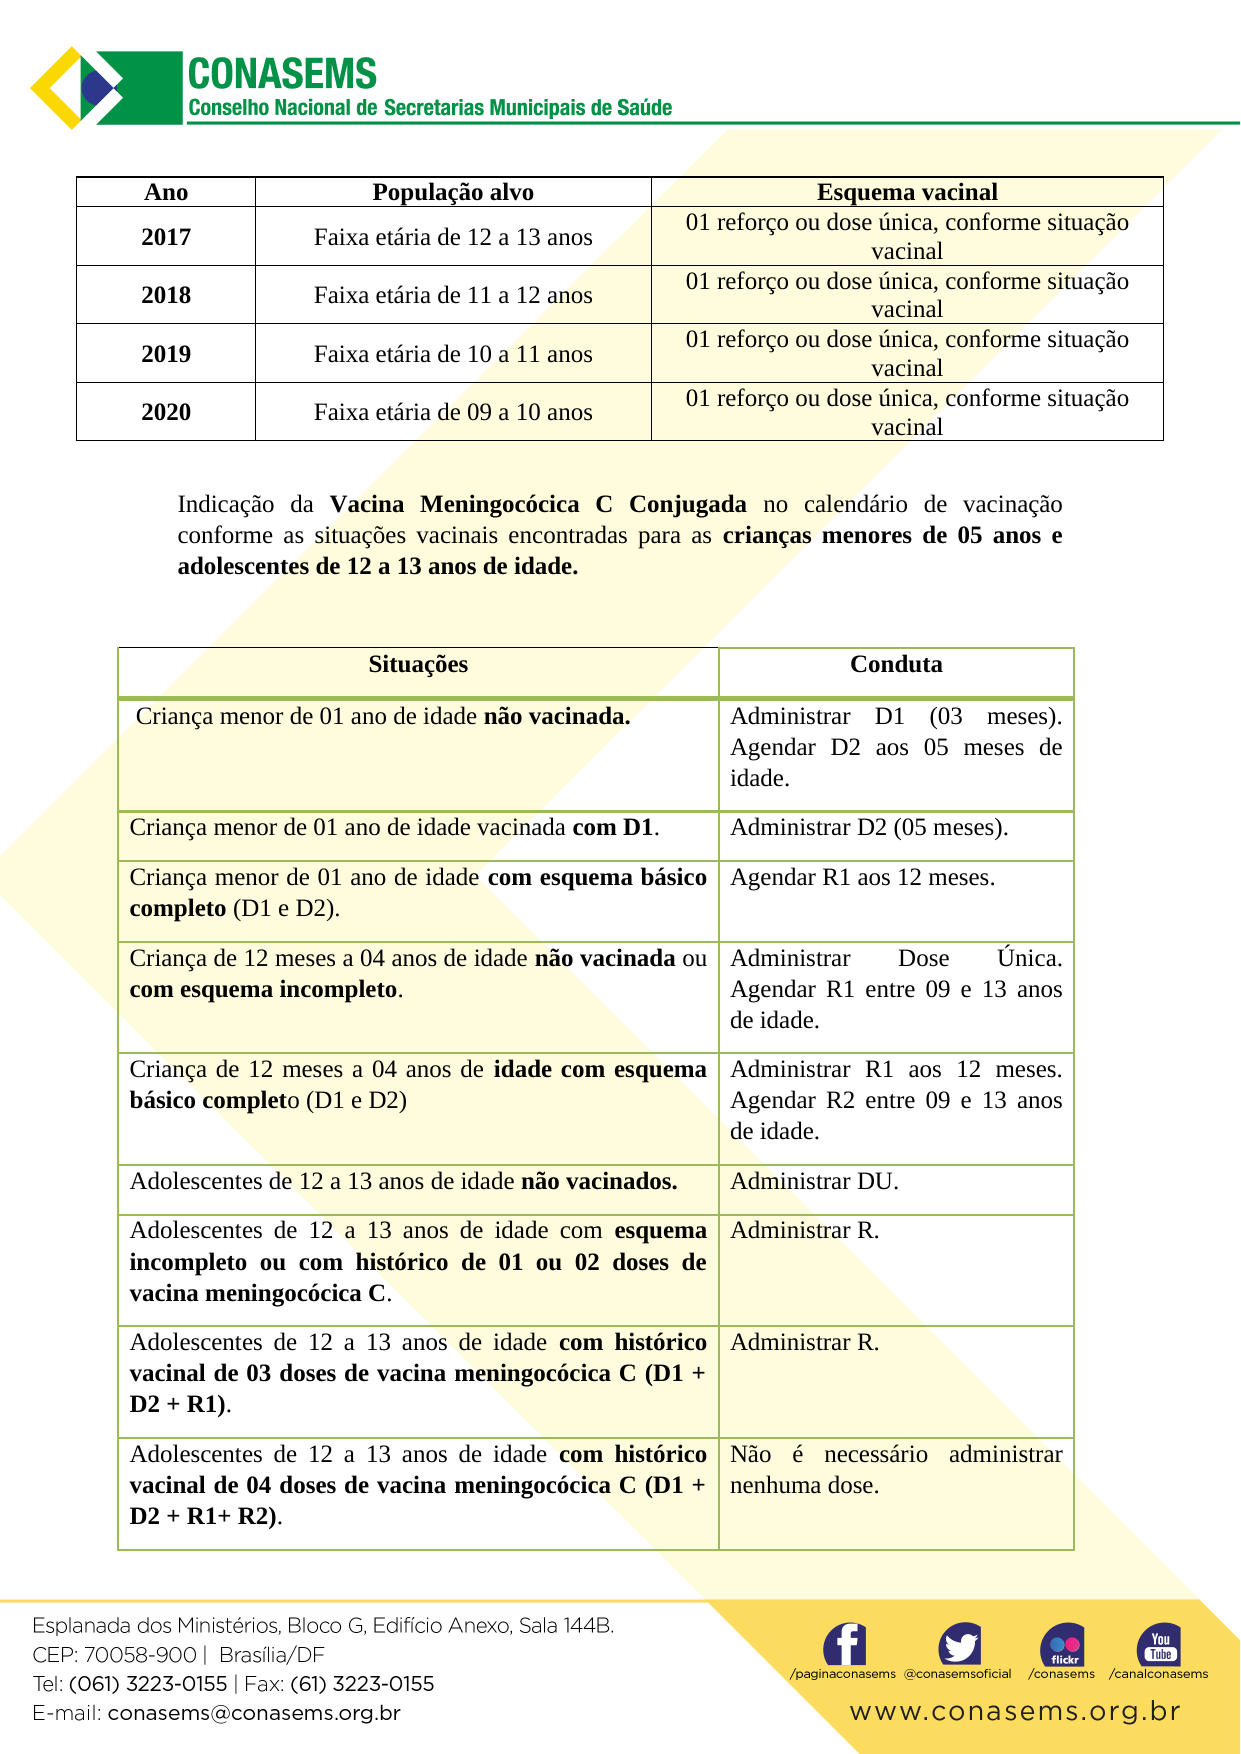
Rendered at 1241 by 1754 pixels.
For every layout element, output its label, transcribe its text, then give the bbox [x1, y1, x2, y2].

table_cell Administrar R. [720, 1327, 1073, 1437]
table_cell Agendar R1 aos 12 meses. [720, 862, 1073, 941]
table_cell Faixa etária de 10 a 11 anos [256, 324, 651, 382]
table_header Conduta [720, 649, 1073, 696]
table_header Situações [119, 648, 718, 696]
table_cell 01 reforço ou dose única, conforme situação vacinal [652, 383, 1163, 440]
table_cell Criança menor de 01 ano de idade com esquema básico completo (D1 e D2). [119, 862, 718, 941]
table_cell Faixa etária de 09 a 10 anos [256, 383, 651, 440]
table_cell Administrar Dose Única. Agendar R1 entre 09 e 13 anos de idade. [720, 943, 1073, 1052]
table_cell 2017 [77, 207, 255, 265]
table_cell Adolescentes de 12 a 13 anos de idade com histórico vacinal de 04 doses de vacina meningocócica C (D1 + D2 + R1+ R2). [119, 1439, 718, 1548]
table_cell 01 reforço ou dose única, conforme situação vacinal [652, 324, 1163, 382]
table_cell Administrar R1 aos 12 meses. Agendar R2 entre 09 e 13 anos de idade. [720, 1054, 1073, 1164]
table_cell Administrar D1 (03 meses). Agendar D2 aos 05 meses de idade. [720, 701, 1073, 810]
text Indicação da Vacina Meningocócica C Conjugada no calendário de vacinação conforme as situações vacinais encontradas para as crianças menores de 05 anos e adolescentes de 12 a 13 anos de idade. [177, 489, 1063, 580]
table_header Esquema vacinal [652, 178, 1163, 206]
table_cell Criança de 12 meses a 04 anos de idade com esquema básico completo (D1 e D2) [119, 1054, 718, 1164]
table_cell Criança menor de 01 ano de idade não vacinada. [119, 701, 718, 810]
table_header População alvo [256, 178, 651, 206]
picture [0, 0, 1241, 1754]
table_cell Adolescentes de 12 a 13 anos de idade não vacinados. [119, 1166, 718, 1213]
table_cell Adolescentes de 12 a 13 anos de idade com histórico vacinal de 03 doses de vacina meningocócica C (D1 + D2 + R1). [119, 1327, 718, 1437]
table_cell Faixa etária de 11 a 12 anos [256, 266, 651, 323]
table_cell Adolescentes de 12 a 13 anos de idade com esquema incompleto ou com histórico de 01 ou 02 doses de vacina meningocócica C. [119, 1216, 718, 1325]
table_cell Administrar D2 (05 meses). [720, 813, 1073, 860]
table_cell Criança de 12 meses a 04 anos de idade não vacinada ou com esquema incompleto. [119, 943, 718, 1052]
table_cell Criança menor de 01 ano de idade vacinada com D1. [119, 813, 718, 860]
table_cell 01 reforço ou dose única, conforme situação vacinal [652, 266, 1163, 323]
table_cell 2019 [77, 324, 255, 382]
table_cell 01 reforço ou dose única, conforme situação vacinal [652, 207, 1163, 265]
table_header Ano [77, 178, 255, 206]
table_cell Não é necessário administrar nenhuma dose. [720, 1439, 1073, 1548]
table_cell 2020 [77, 383, 255, 440]
table_cell Faixa etária de 12 a 13 anos [256, 207, 651, 265]
table_cell Administrar DU. [720, 1166, 1073, 1213]
table_cell 2018 [77, 266, 255, 323]
table_cell Administrar R. [720, 1216, 1073, 1325]
